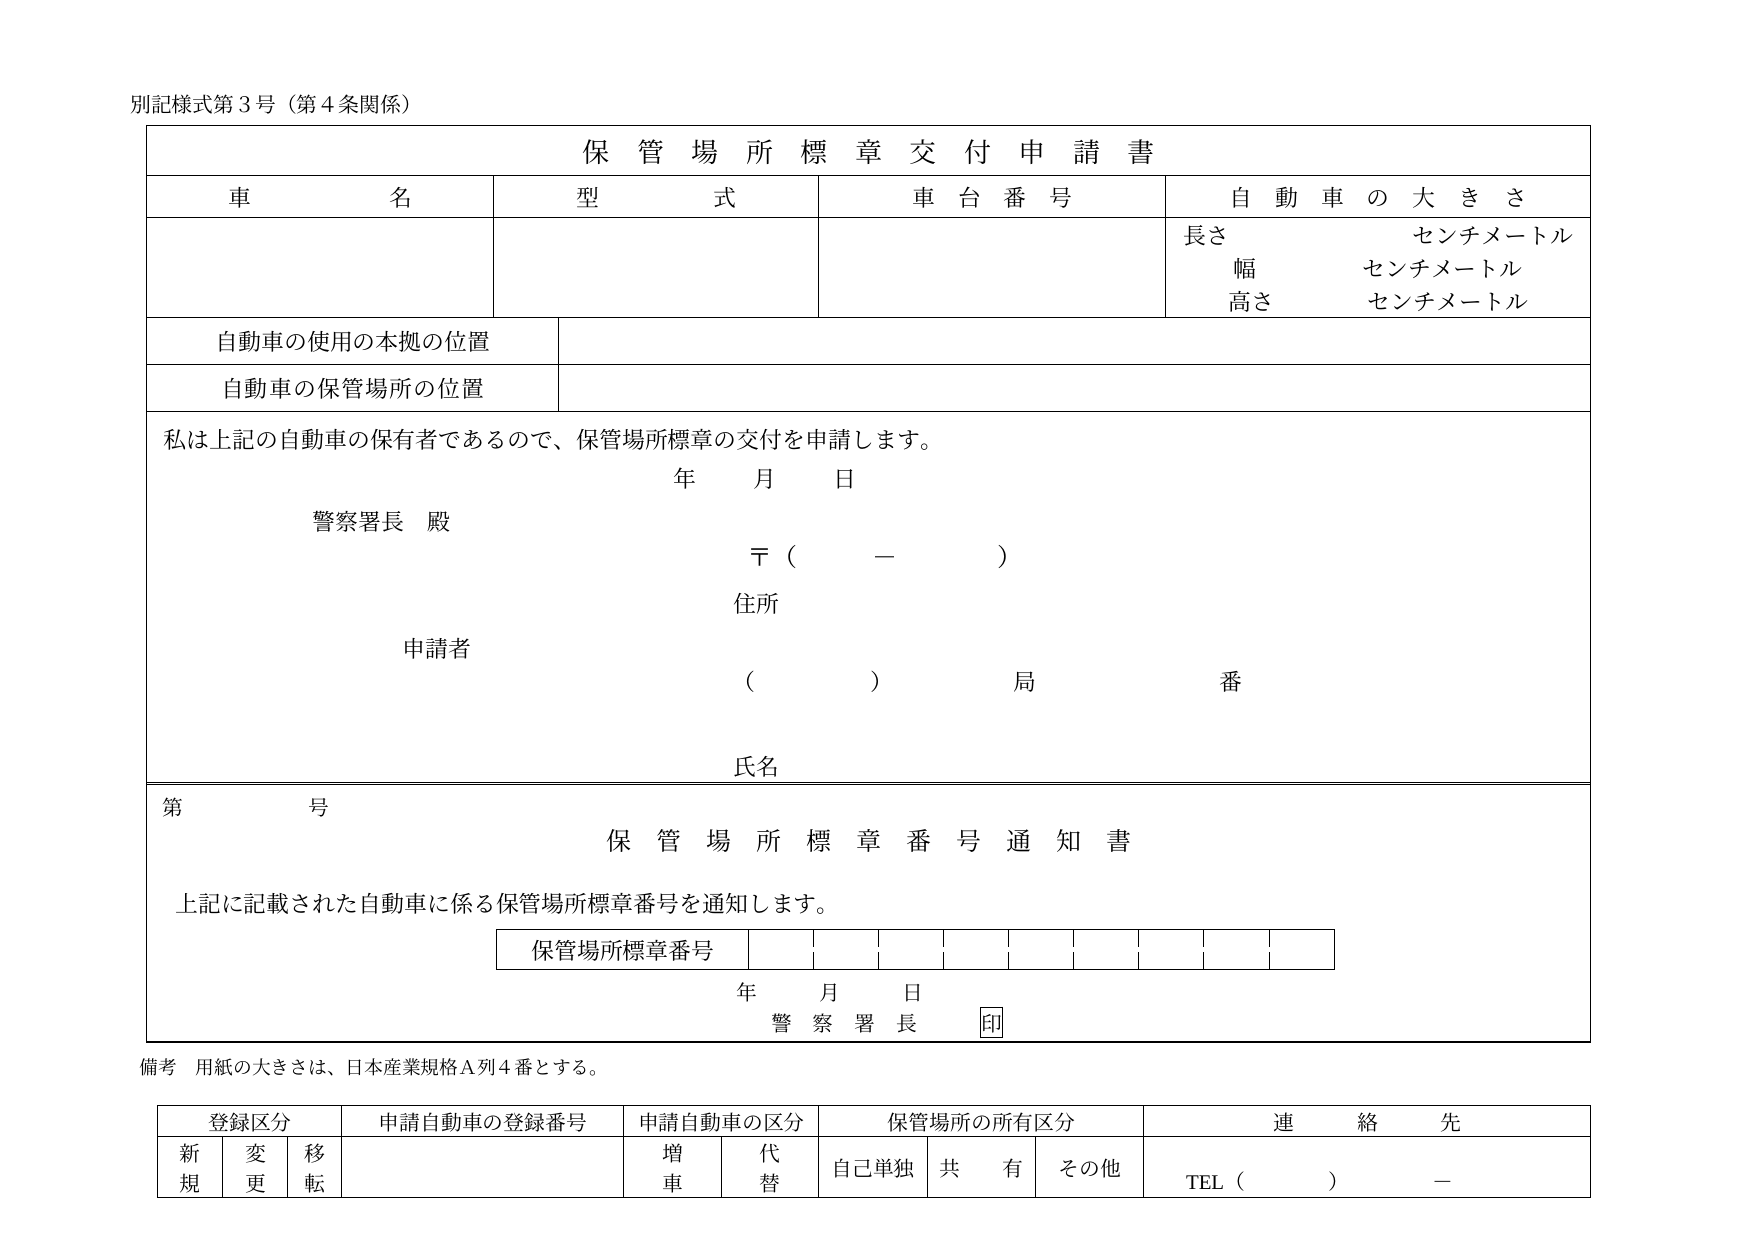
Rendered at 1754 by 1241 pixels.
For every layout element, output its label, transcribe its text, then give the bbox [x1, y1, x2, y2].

table_cell 変 更 [223, 1137, 287, 1197]
table_cell 自動車の使用の本拠の位置 [147, 318, 558, 364]
table_header 申請自動車の区分 [624, 1106, 818, 1136]
table_cell 自動車の保管場所の位置 [147, 365, 558, 411]
table_cell 新 規 [158, 1137, 222, 1197]
table_cell 私は上記の自動車の保有者であるので、保管場所標章の交付を申請します。 年 月 日 警察署長 殿 〒（ － ） 住所 申請者 （ ） 局 番 氏名 [147, 412, 1590, 782]
table_cell 増 車 [624, 1137, 721, 1197]
text 別記様式第３号（第４条関係） [130, 89, 1588, 118]
table_header 保管場所の所有区分 [819, 1106, 1143, 1136]
table_cell 移 転 [288, 1137, 341, 1197]
table_cell 自己単独 [819, 1137, 927, 1197]
table_cell [559, 365, 1590, 411]
table_cell 車 名 [147, 176, 493, 217]
table_cell 代 替 [722, 1137, 818, 1197]
table_cell 型 式 [494, 176, 818, 217]
table_cell TEL（ ） － [1144, 1137, 1590, 1197]
table_cell [494, 218, 818, 317]
table_cell その他 [1036, 1137, 1143, 1197]
table_cell 自 動 車 の 大 き さ [1166, 176, 1590, 217]
table_cell 車 台 番 号 [819, 176, 1165, 217]
table_cell 共 有 [928, 1137, 1035, 1197]
table_cell [147, 218, 493, 317]
table_cell [559, 318, 1590, 364]
text 備考 用紙の大きさは、日本産業規格Ａ列４番とする。 [130, 1053, 1588, 1080]
table_header 保 管 場 所 標 章 交 付 申 請 書 [147, 126, 1590, 175]
table_cell [819, 218, 1165, 317]
table_header 申請自動車の登録番号 [342, 1106, 623, 1136]
table_cell 第 号 保 管 場 所 標 章 番 号 通 知 書 上記に記載された自動車に係る保管場所標章番号を通知します。 年 月 日 警 察 署 長 印 [147, 785, 1590, 1041]
table_header 連 絡 先 [1144, 1106, 1590, 1136]
table_cell 長さ センチメートル 幅 センチメートル 高さ センチメートル [1166, 218, 1590, 317]
table_cell [342, 1137, 623, 1197]
table_header 登録区分 [158, 1106, 341, 1136]
